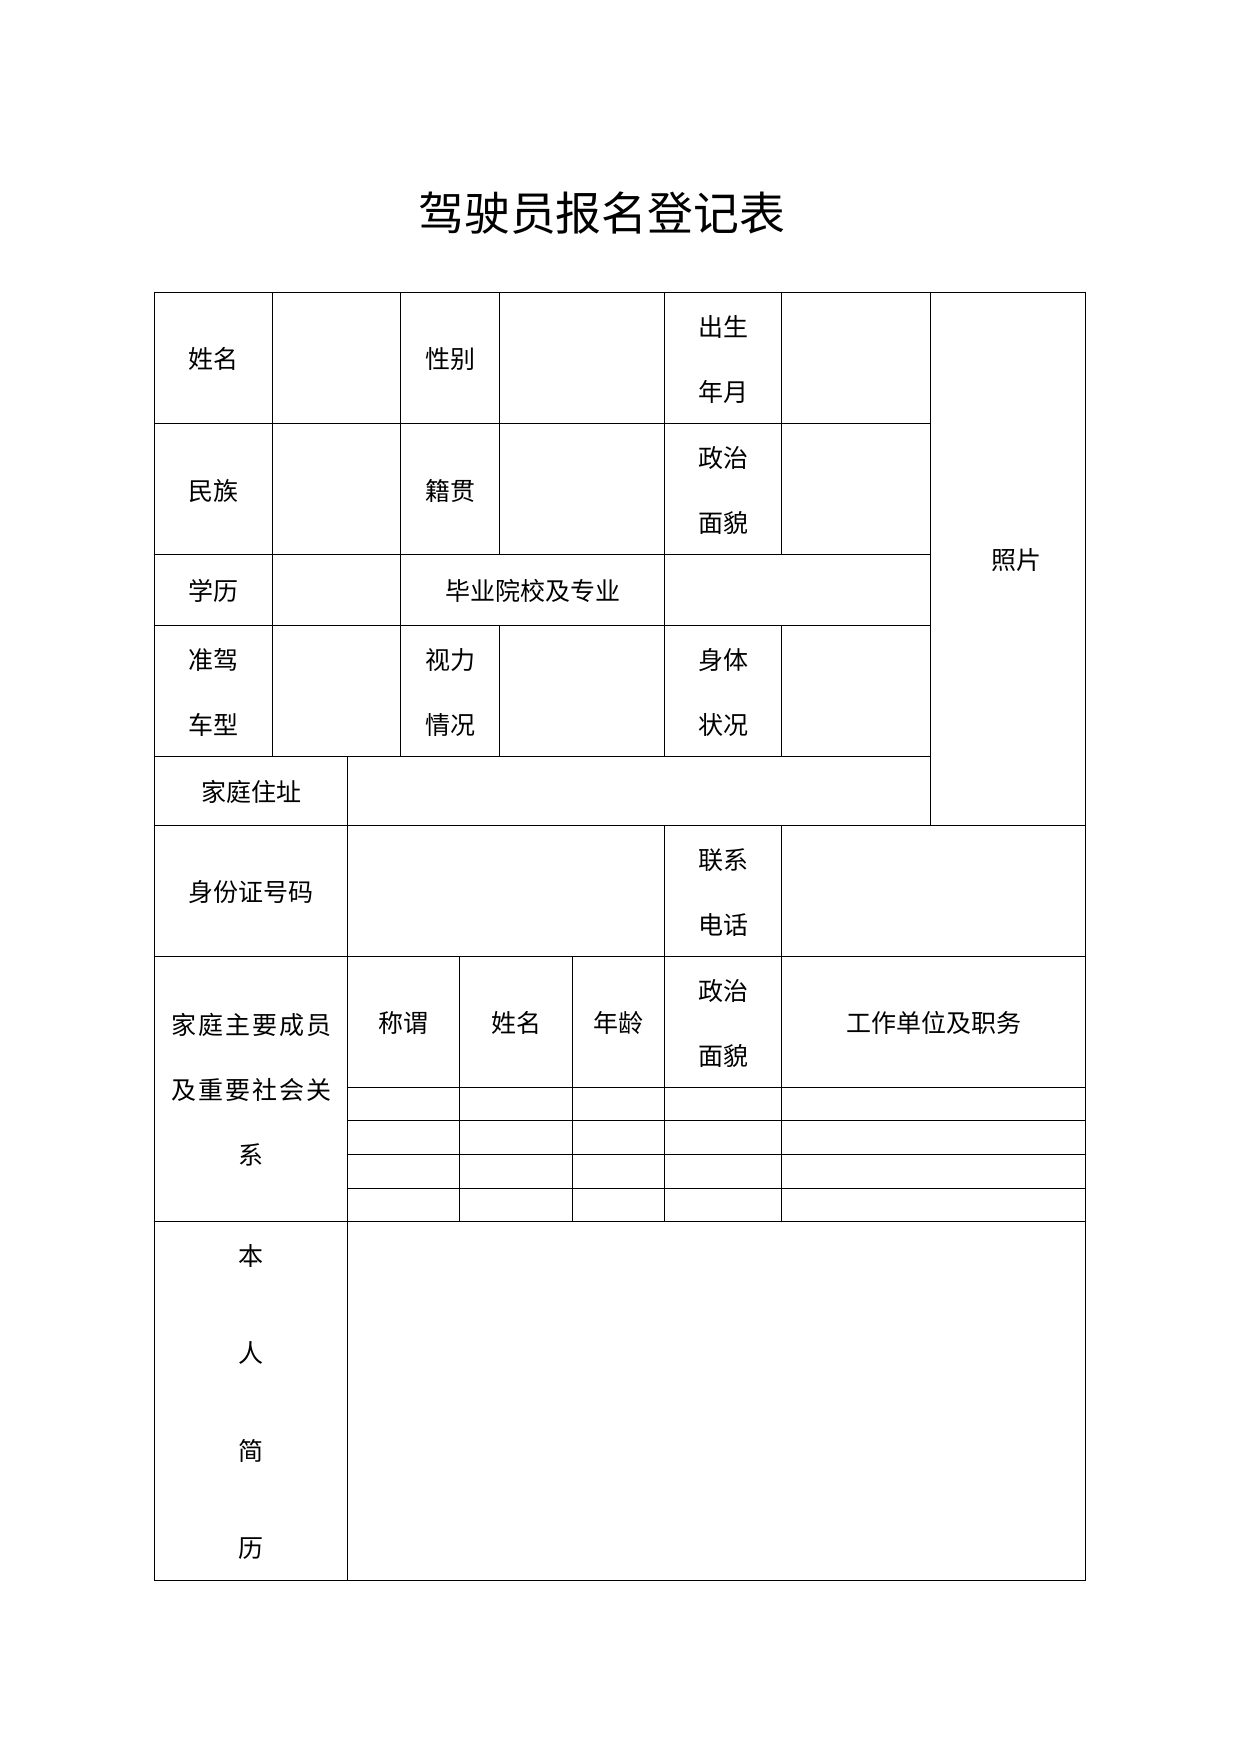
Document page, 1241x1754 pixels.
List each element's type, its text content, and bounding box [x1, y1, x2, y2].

table_cell [273, 424, 400, 554]
table_header 性别 [401, 293, 499, 423]
table_cell 身份证号码 [155, 826, 347, 956]
table_cell [665, 1189, 781, 1221]
table_cell [460, 1088, 572, 1120]
table_header 出生 年月 [665, 293, 781, 423]
table_cell [273, 555, 400, 625]
table_cell [665, 1088, 781, 1120]
table_cell 身体 状况 [665, 626, 781, 756]
table_cell [273, 626, 400, 756]
table_cell 准驾 车型 [155, 626, 272, 756]
table_cell [348, 1155, 459, 1187]
table_cell [348, 1222, 1085, 1579]
table_cell 民族 [155, 424, 272, 554]
table_cell [460, 1155, 572, 1187]
table_cell [348, 757, 930, 825]
table_header [782, 293, 930, 423]
table_cell [348, 826, 664, 956]
table_header [273, 293, 400, 423]
table_cell 称谓 [348, 957, 459, 1087]
table_cell 视力 情况 [401, 626, 499, 756]
table_cell [460, 1189, 572, 1221]
table_cell 毕业院校及专业 [401, 555, 664, 625]
table_cell 籍贯 [401, 424, 499, 554]
table_cell 学历 [155, 555, 272, 625]
table_cell 政治 面貌 [665, 957, 781, 1087]
table_cell [782, 826, 1085, 956]
table_cell 工作单位及职务 [782, 957, 1085, 1087]
text 驾驶员报名登记表 [150, 162, 1053, 259]
table_cell [782, 626, 930, 756]
table_cell [348, 1088, 459, 1120]
table_cell 政治 面貌 [665, 424, 781, 554]
table_cell [573, 1088, 664, 1120]
table_cell 姓名 [460, 957, 572, 1087]
table_cell [782, 1155, 1085, 1187]
table_cell [782, 1121, 1085, 1154]
table_cell [500, 424, 664, 554]
table_cell [348, 1121, 459, 1154]
table_cell [348, 1189, 459, 1221]
table_header 照片 [931, 293, 1085, 825]
table_cell 年龄 [573, 957, 664, 1087]
table_cell [782, 1189, 1085, 1221]
table_cell [573, 1189, 664, 1221]
table_cell [573, 1121, 664, 1154]
table_cell [782, 1088, 1085, 1120]
table_cell [460, 1121, 572, 1154]
table_cell 家庭住址 [155, 757, 347, 825]
table_cell 联系 电话 [665, 826, 781, 956]
table_cell [500, 626, 664, 756]
table_cell [665, 1155, 781, 1187]
table_cell [782, 424, 930, 554]
table_header 姓名 [155, 293, 272, 423]
table_cell 家庭主要成员及重要社会关系 [155, 957, 347, 1221]
table_header [500, 293, 664, 423]
table_cell [573, 1155, 664, 1187]
table_cell [665, 555, 930, 625]
table_cell [665, 1121, 781, 1154]
table_cell 本 人 简 历 [155, 1222, 347, 1579]
